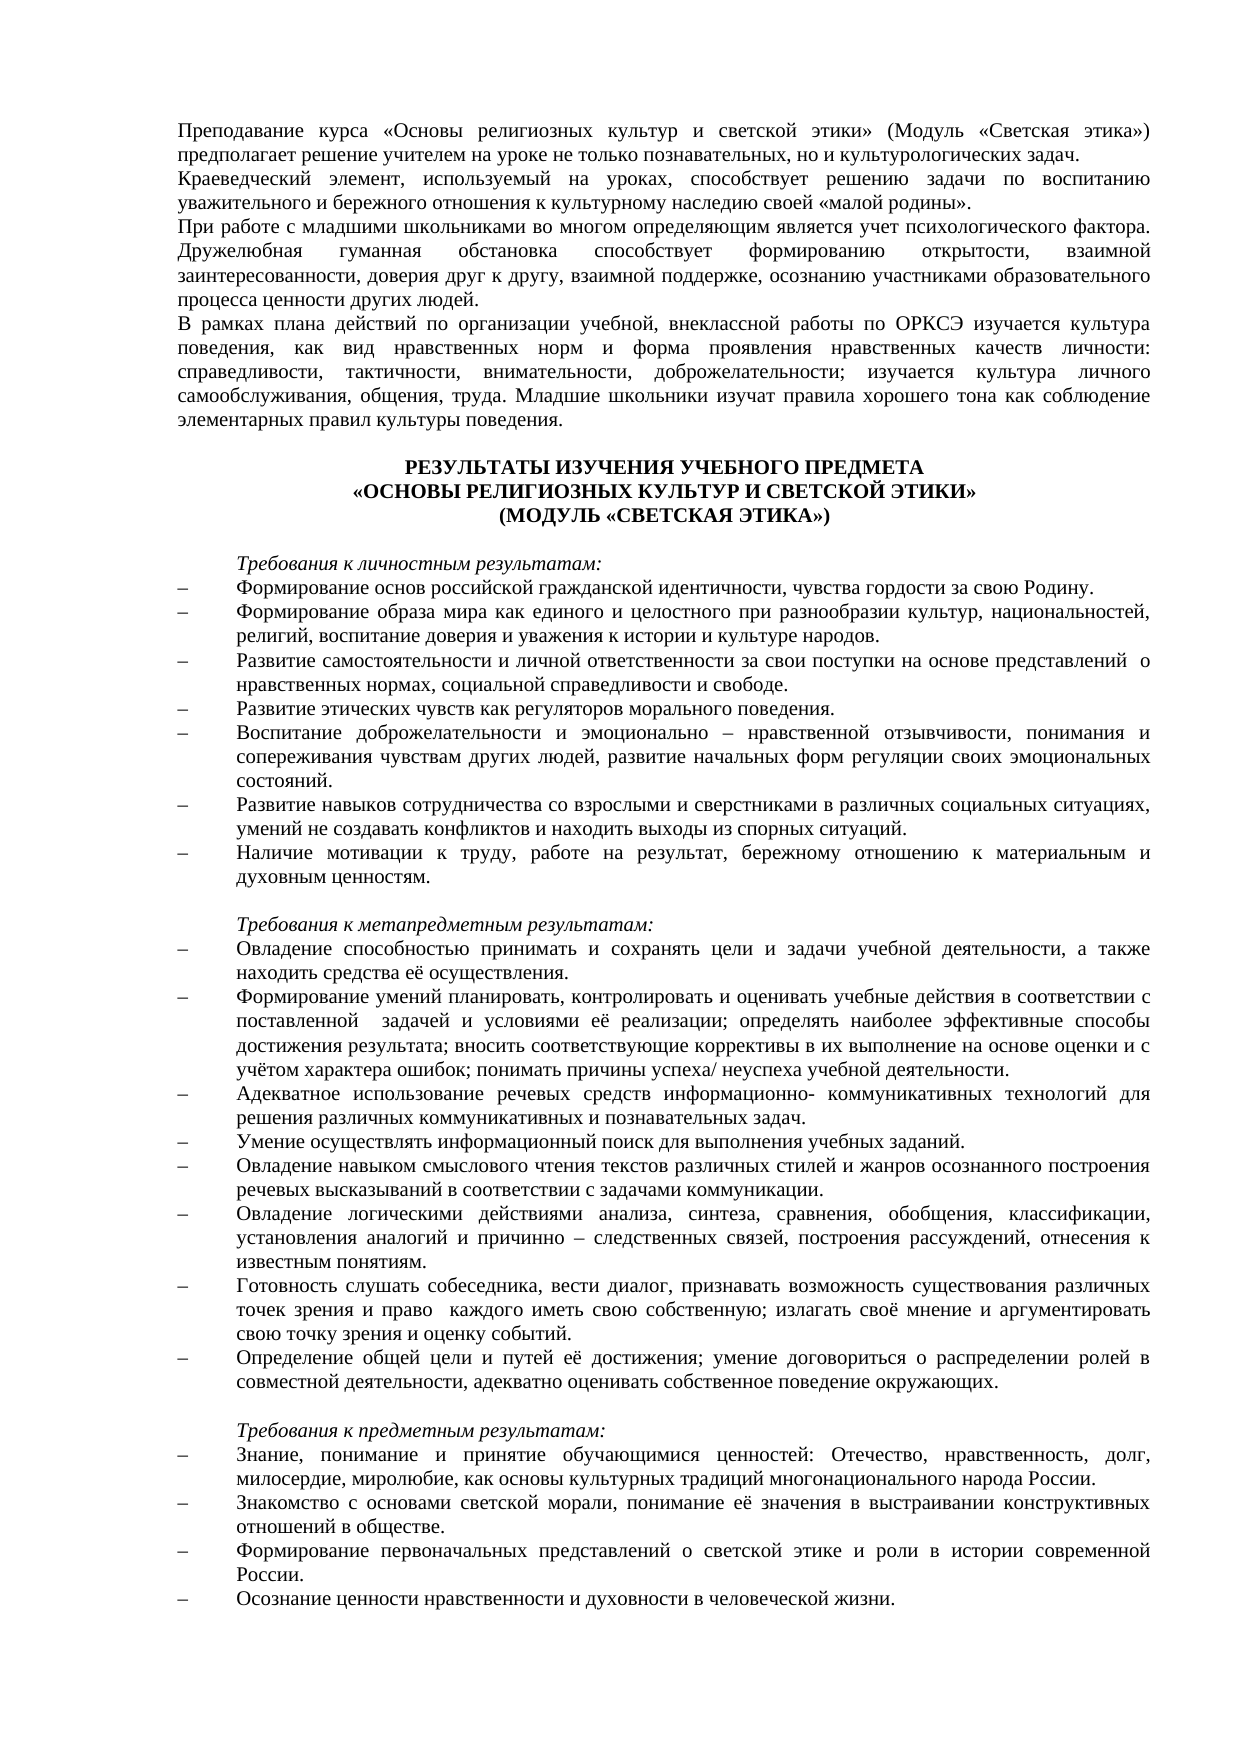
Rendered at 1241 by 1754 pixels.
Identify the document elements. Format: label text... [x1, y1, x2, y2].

text Требования к метапредметным результатам: [177, 912, 1152, 936]
list Развитие навыков сотрудничества со взрослыми и сверстниками в различных социальных ситуациях, умений не создавать конфликтов и находить выходы из спорных ситуаций. [177, 792, 1152, 840]
list Осознание ценности нравственности и духовности в человеческой жизни. [177, 1586, 1152, 1610]
text РЕЗУЛЬТАТЫ ИЗУЧЕНИЯ УЧЕБНОГО ПРЕДМЕТА [177, 455, 1152, 479]
text «ОСНОВЫ РЕЛИГИОЗНЫХ КУЛЬТУР И СВЕТСКОЙ ЭТИКИ» [177, 479, 1152, 503]
text При работе с младшими школьниками во многом определяющим является учет психологического фактора. Дружелюбная гуманная обстановка способствует формированию открытости, взаимной заинтересованности, доверия друг к другу, взаимной поддержке, осознанию участниками образовательного процесса ценности других людей. [177, 214, 1152, 311]
list Готовность слушать собеседника, вести диалог, признавать возможность существования различных точек зрения и право каждого иметь свою собственную; излагать своё мнение и аргументировать свою точку зрения и оценку событий. [177, 1273, 1152, 1345]
list Формирование первоначальных представлений о светской этике и роли в истории современной России. [177, 1538, 1152, 1586]
list Знание, понимание и принятие обучающимися ценностей: Отечество, нравственность, долг, милосердие, миролюбие, как основы культурных традиций многонационального народа России. [177, 1442, 1152, 1490]
list Наличие мотивации к труду, работе на результат, бережному отношению к материальным и духовным ценностям. [177, 840, 1152, 888]
list Умение осуществлять информационный поиск для выполнения учебных заданий. [177, 1129, 1152, 1153]
list Формирование основ российской гражданской идентичности, чувства гордости за свою Родину. [177, 575, 1152, 599]
text Преподавание курса «Основы религиозных культур и светской этики» (Модуль «Светская этика») предполагает решение учителем на уроке не только познавательных, но и культурологических задач. [177, 118, 1152, 166]
list Знакомство с основами светской морали, понимание её значения в выстраивании конструктивных отношений в обществе. [177, 1490, 1152, 1538]
list Адекватное использование речевых средств информационно- коммуникативных технологий для решения различных коммуникативных и познавательных задач. [177, 1081, 1152, 1129]
text Требования к личностным результатам: [177, 551, 1152, 575]
list Овладение навыком смыслового чтения текстов различных стилей и жанров осознанного построения речевых высказываний в соответствии с задачами коммуникации. [177, 1153, 1152, 1201]
list Формирование образа мира как единого и целостного при разнообразии культур, национальностей, религий, воспитание доверия и уважения к истории и культуре народов. [177, 599, 1152, 647]
text (МОДУЛЬ «СВЕТСКАЯ ЭТИКА») [177, 503, 1152, 527]
list Развитие этических чувств как регуляторов морального поведения. [177, 696, 1152, 720]
list Овладение способностью принимать и сохранять цели и задачи учебной деятельности, а также находить средства её осуществления. [177, 936, 1152, 984]
list Определение общей цели и путей её достижения; умение договориться о распределении ролей в совместной деятельности, адекватно оценивать собственное поведение окружающих. [177, 1345, 1152, 1393]
text Краеведческий элемент, используемый на уроках, способствует решению задачи по воспитанию уважительного и бережного отношения к культурному наследию своей «малой родины». [177, 166, 1152, 214]
text Требования к предметным результатам: [177, 1417, 1152, 1442]
text В рамках плана действий по организации учебной, внеклассной работы по ОРКСЭ изучается культура поведения, как вид нравственных норм и форма проявления нравственных качеств личности: справедливости, тактичности, внимательности, доброжелательности; изучается культура личного самообслуживания, общения, труда. Младшие школьники изучат правила хорошего тона как соблюдение элементарных правил культуры поведения. [177, 311, 1152, 431]
list Воспитание доброжелательности и эмоционально – нравственной отзывчивости, понимания и сопереживания чувствам других людей, развитие начальных форм регуляции своих эмоциональных состояний. [177, 720, 1152, 792]
list Формирование умений планировать, контролировать и оценивать учебные действия в соответствии с поставленной задачей и условиями её реализации; определять наиболее эффективные способы достижения результата; вносить соответствующие коррективы в их выполнение на основе оценки и с учётом характера ошибок; понимать причины успеха/ неуспеха учебной деятельности. [177, 984, 1152, 1081]
list Овладение логическими действиями анализа, синтеза, сравнения, обобщения, классификации, установления аналогий и причинно – следственных связей, построения рассуждений, отнесения к известным понятиям. [177, 1201, 1152, 1273]
list Развитие самостоятельности и личной ответственности за свои поступки на основе представлений о нравственных нормах, социальной справедливости и свободе. [177, 647, 1152, 696]
